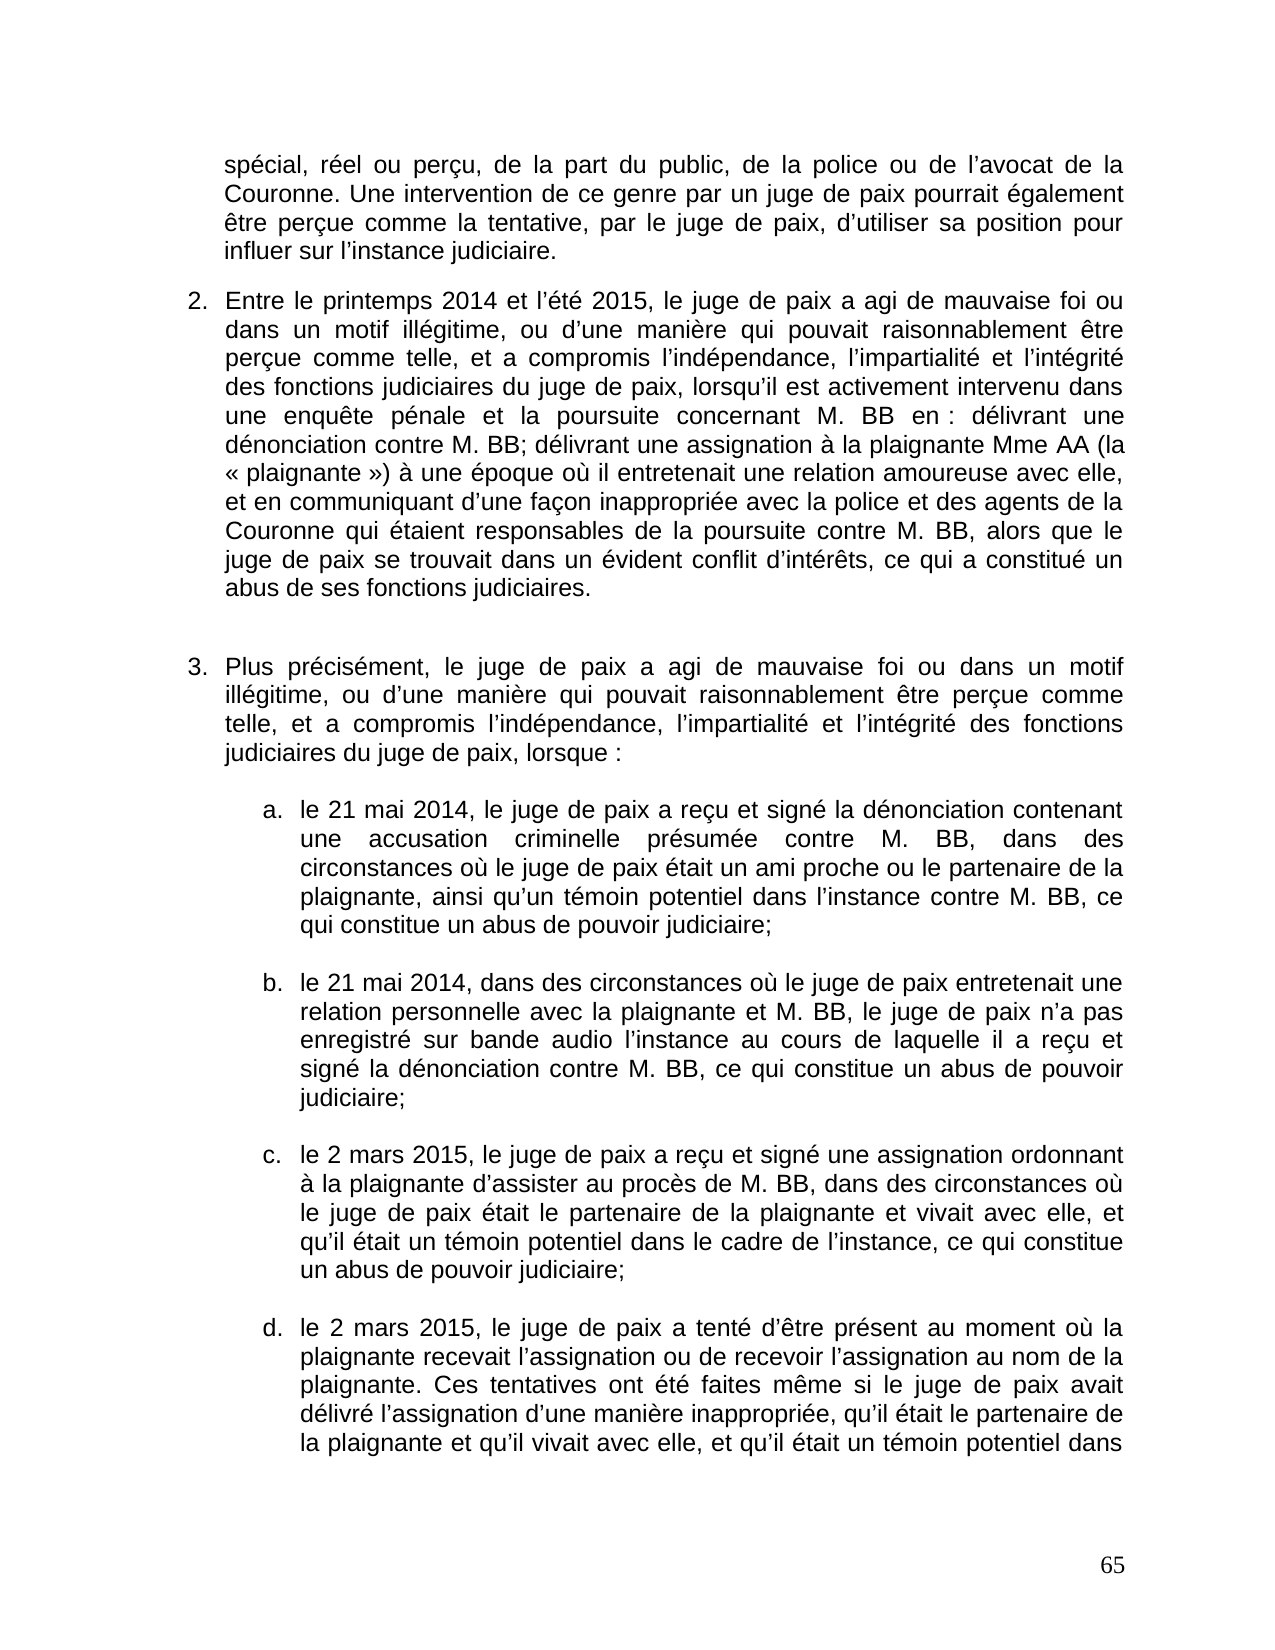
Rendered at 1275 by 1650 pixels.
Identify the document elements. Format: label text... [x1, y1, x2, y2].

list c. le 2 mars 2015, le juge de paix a reçu et signé une assignation ordonnant à la plaignante d’assister au procès de M. BB, dans des circonstances où le juge de paix était le partenaire de la plaignante et vivait avec elle, et qu’il était un témoin potentiel dans le cadre de l’instance, ce qui constitue un abus de pouvoir judiciaire; [262, 1140, 1125, 1284]
list le 21 mai 2014, le juge de paix a reçu et signé la dénonciation contenant une accusation criminelle présumée contre M. BB, dans des circonstances où le juge de paix était un ami proche ou le partenaire de la plaignante, ainsi qu’un témoin potentiel dans l’instance contre M. BB, ce qui constitue un abus de pouvoir judiciaire; [262, 795, 1125, 939]
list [262, 1313, 1125, 1457]
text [187, 150, 1125, 265]
list Entre le printemps 2014 et l’été 2015, le juge de paix a agi de mauvaise foi ou dans un motif illégitime, ou d’une manière qui pouvait raisonnablement être perçue comme telle, et a compromis l’indépendance, l’impartialité et l’intégrité des fonctions judiciaires du juge de paix, lorsqu’il est activement intervenu dans une enquête pénale et la poursuite concernant M. BB en : délivrant une dénonciation contre M. BB; délivrant une assignation à la plaignante Mme AA (la « plaignante ») à une époque où il entretenait une relation amoureuse avec elle, et en communiquant d’une façon inappropriée avec la police et des agents de la Couronne qui étaient responsables de la poursuite contre M. BB, alors que le juge de paix se trouvait dans un évident conflit d’intérêts, ce qui a constitué un abus de ses fonctions judiciaires. [187, 286, 1125, 602]
list Plus précisément, le juge de paix a agi de mauvaise foi ou dans un motif illégitime, ou d’une manière qui pouvait raisonnablement être perçue comme telle, et a compromis l’indépendance, l’impartialité et l’intégrité des fonctions judiciaires du juge de paix, lorsque : [187, 652, 1125, 767]
list b. le 21 mai 2014, dans des circonstances où le juge de paix entretenait une relation personnelle avec la plaignante et M. BB, le juge de paix n’a pas enregistré sur bande audio l’instance au cours de laquelle il a reçu et signé la dénonciation contre M. BB, ce qui constitue un abus de pouvoir judiciaire; [262, 968, 1125, 1112]
